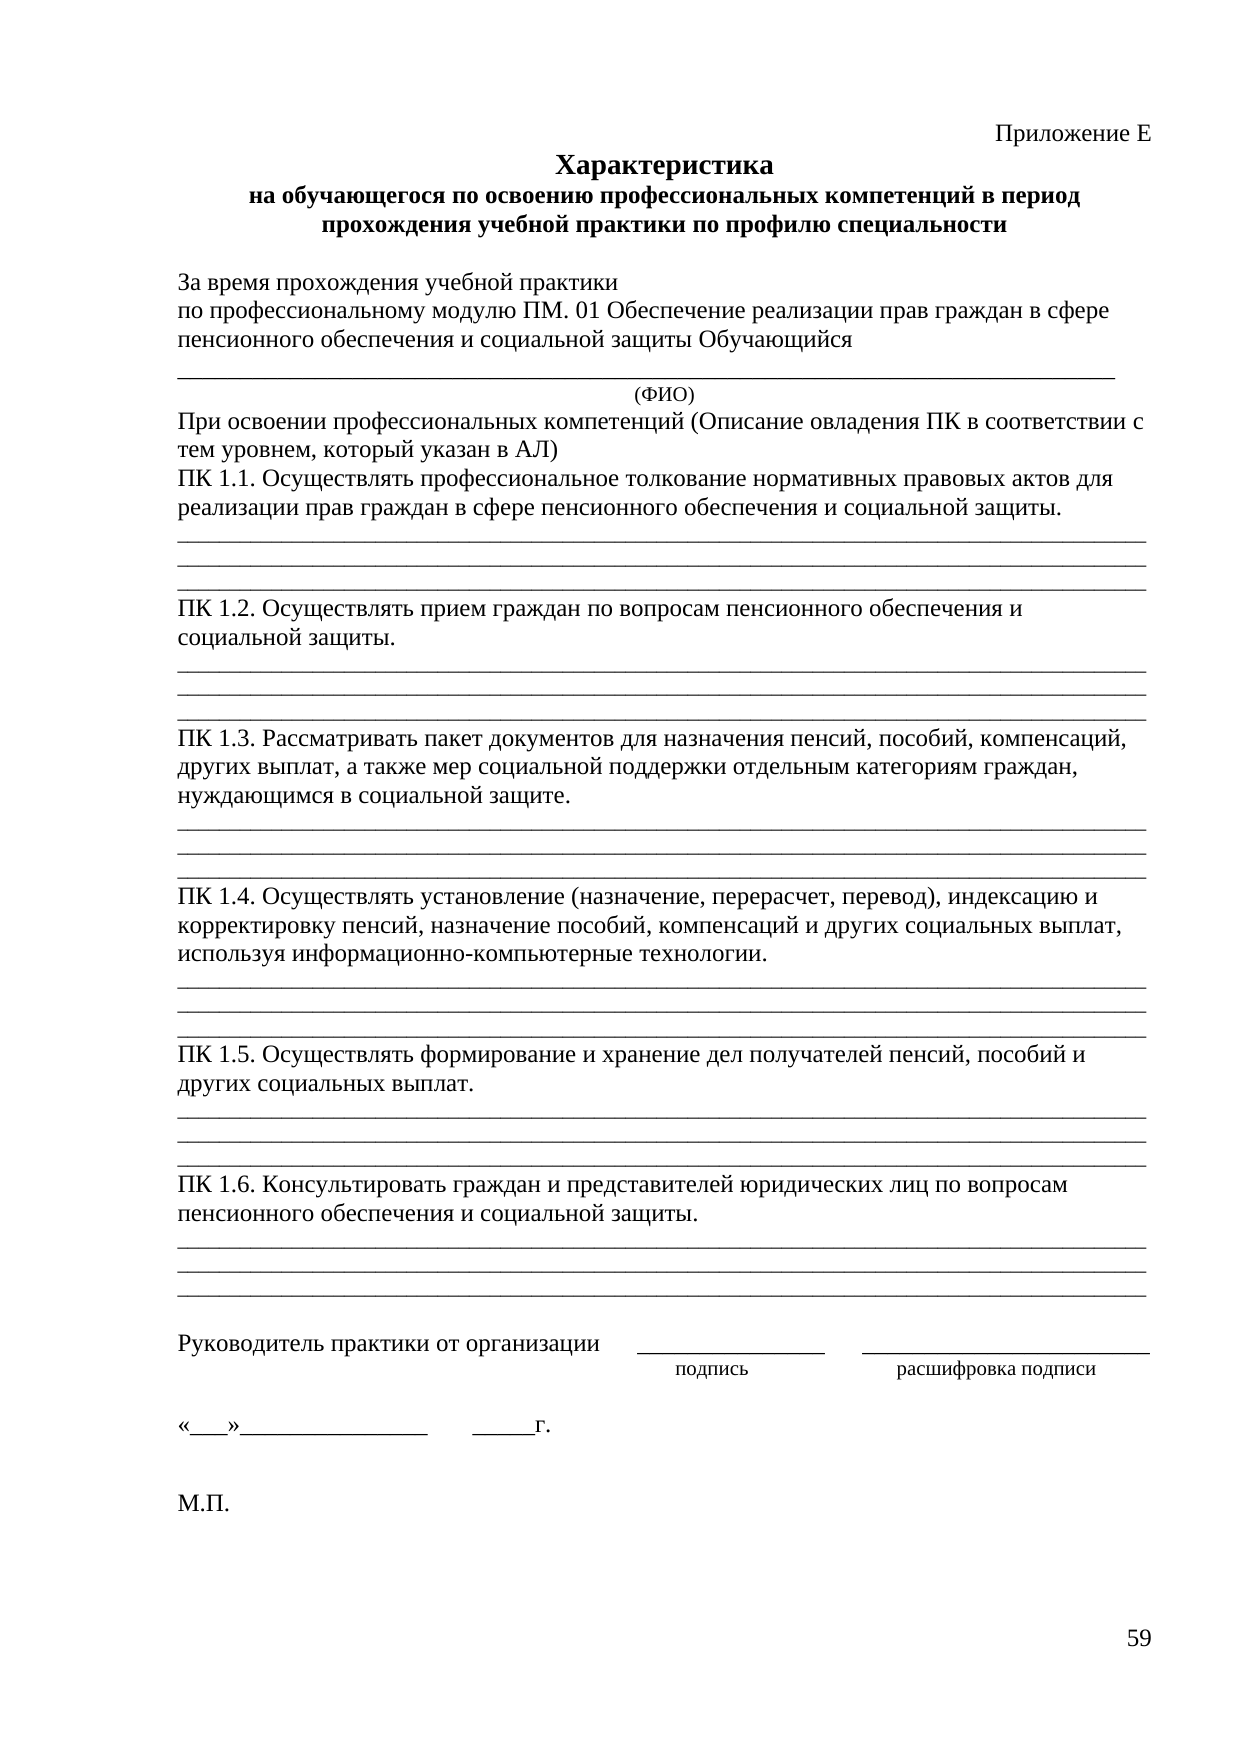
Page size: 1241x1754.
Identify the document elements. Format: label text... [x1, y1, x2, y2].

text ПК 1.2. Осуществлять прием граждан по вопросам пенсионного обеспечения и социальной защиты. [177, 593, 1152, 650]
text на обучающегося по освоению профессиональных компетенций в период прохождения учебной практики по профилю специальности [177, 180, 1152, 238]
text подпись расшифровка подписи [546, 1356, 1152, 1380]
text М.П. [177, 1488, 1152, 1517]
text Характеристика [177, 147, 1152, 180]
text _______________________________________________________________________________________________________________________________________________________________________________________________________________________________________________________________________________________ [177, 650, 1152, 723]
text За время прохождения учебной практики [177, 267, 1152, 295]
text _______________________________________________________________________________________________________________________________________________________________________________________________________________________________________________________________________________________ [177, 1097, 1152, 1169]
text ПК 1.4. Осуществлять установление (назначение, перерасчет, перевод), индексацию и корректировку пенсий, назначение пособий, компенсаций и других социальных выплат, используя информационно-компьютерные технологии. _______________________________________________________________________________________________________________________________________________________________________________________________________________________________________________________________________________________ [177, 881, 1152, 1039]
text ПК 1.1. Осуществлять профессиональное толкование нормативных правовых актов для реализации прав граждан в сфере пенсионного обеспечения и социальной защиты. [177, 463, 1152, 521]
text _______________________________________________________________________________________________________________________________________________________________________________________________________________________________________________________________________________________ [177, 1227, 1152, 1299]
text (ФИО) [177, 382, 1152, 406]
text _______________________________________________________________________________________________________________________________________________________________________________________________________________________________________________________________________________________ [177, 521, 1152, 593]
text Приложение Е [177, 118, 1152, 147]
text _______________________________________________________________________________________________________________________________________________________________________________________________________________________________________________________________________________________ [177, 809, 1152, 881]
text При освоении профессиональных компетенций (Описание овладения ПК в соответствии с тем уровнем, который указан в АЛ) [177, 406, 1152, 463]
text ПК 1.6. Консультировать граждан и представителей юридических лиц по вопросам пенсионного обеспечения и социальной защиты. [177, 1169, 1152, 1227]
text по профессиональному модулю ПМ. 01 Обеспечение реализации прав граждан в сфере пенсионного обеспечения и социальной защиты Обучающийся ___________________________________________________________________________ [177, 295, 1152, 382]
text ПК 1.3. Рассматривать пакет документов для назначения пенсий, пособий, компенсаций, других выплат, а также мер социальной поддержки отдельным категориям граждан, нуждающимся в социальной защите. [177, 723, 1152, 809]
text ПК 1.5. Осуществлять формирование и хранение дел получателей пенсий, пособий и других социальных выплат. [177, 1039, 1152, 1097]
text Руководитель практики от организации _______________ _______________________ [177, 1328, 1152, 1356]
text «___»_______________ _____г. [177, 1409, 1152, 1438]
